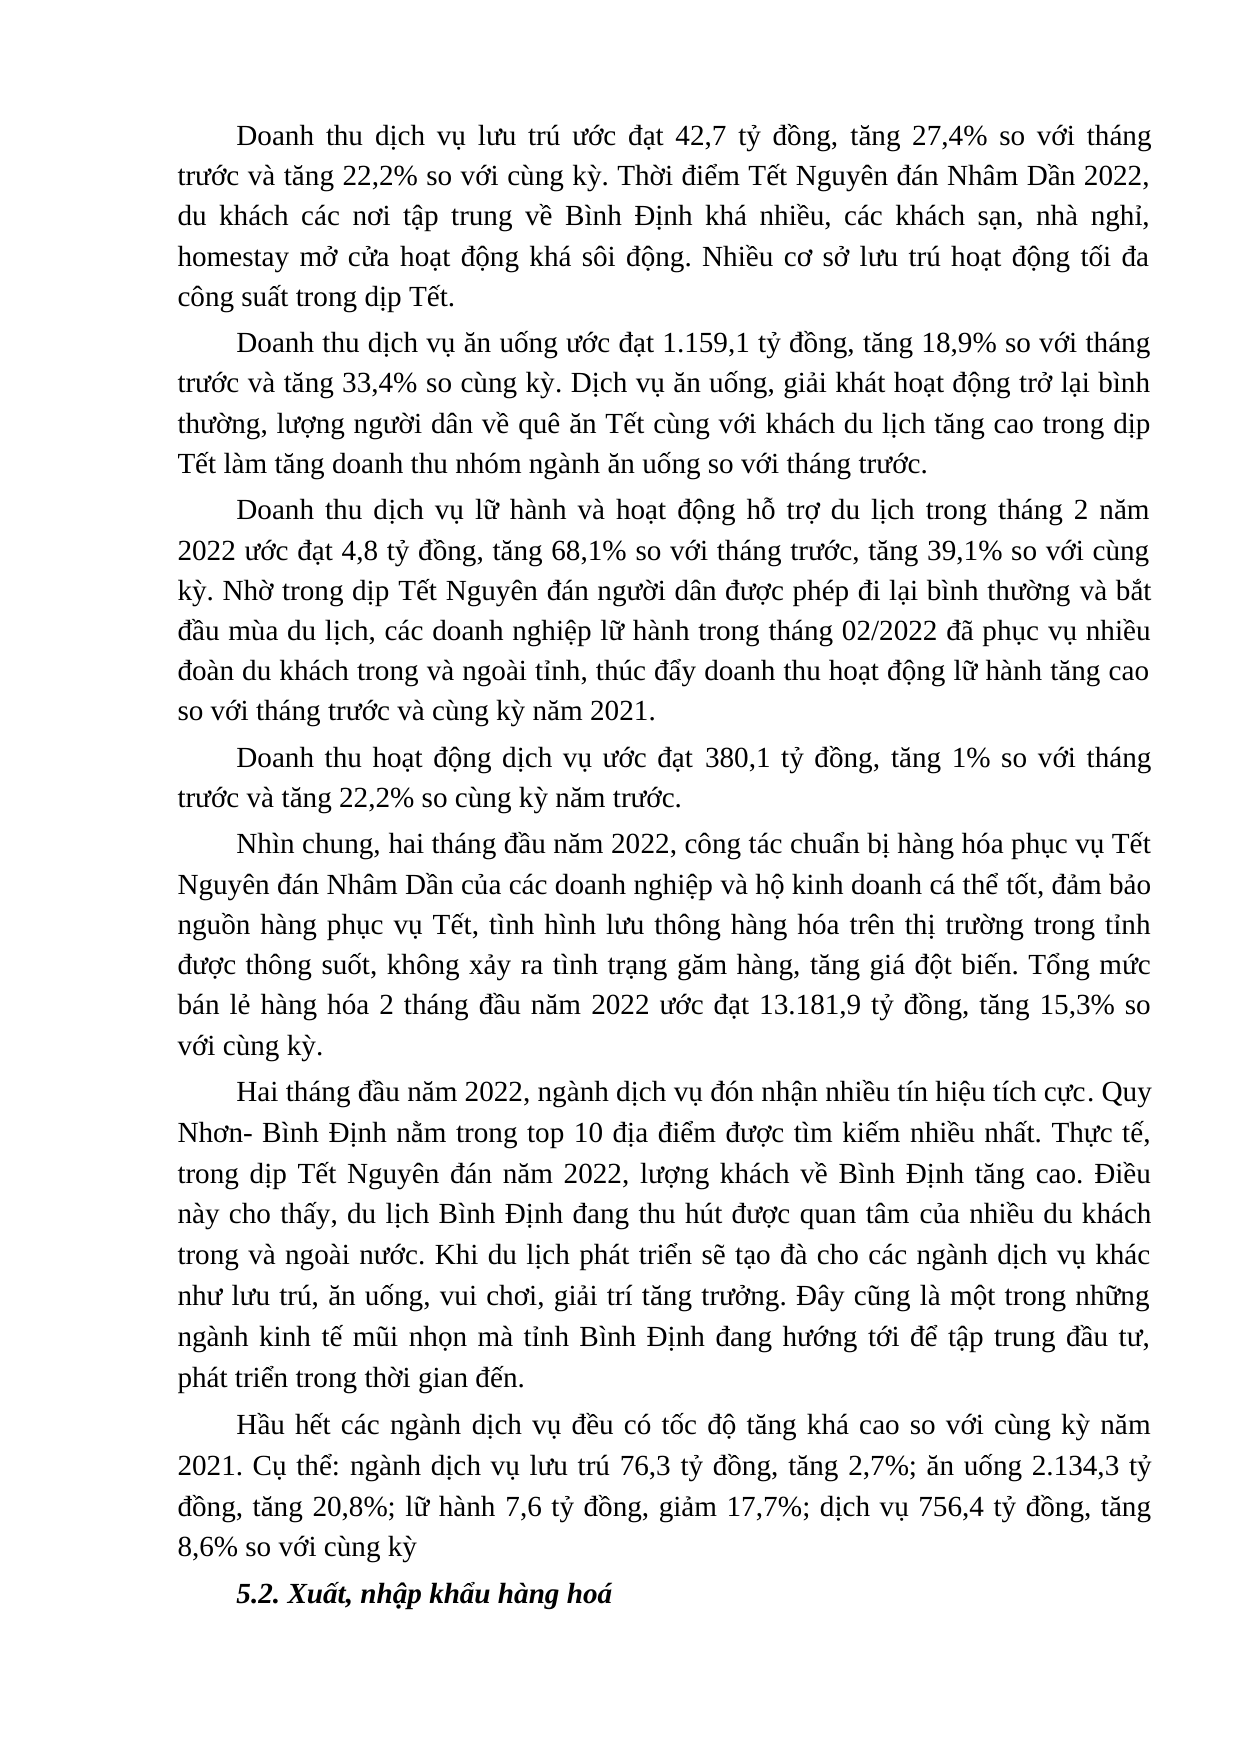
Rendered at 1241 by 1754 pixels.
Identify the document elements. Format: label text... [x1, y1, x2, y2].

text 5.2. Xuất, nhập khẩu hàng hoá [177, 1577, 1152, 1610]
text Doanh thu hoạt động dịch vụ ước đạt 380,1 tỷ đồng, tăng 1% so với tháng trước và tăng 22,2% so cùng kỳ năm trước. [177, 740, 1152, 814]
text Doanh thu dịch vụ ăn uống ước đạt 1.159,1 tỷ đồng, tăng 18,9% so với tháng trước và tăng 33,4% so cùng kỳ. Dịch vụ ăn uống, giải khát hoạt động trở lại bình thường, lượng người dân về quê ăn Tết cùng với khách du lịch tăng cao trong dịp Tết làm tăng doanh thu nhóm ngành ăn uống so với tháng trước. [177, 325, 1152, 479]
text Doanh thu dịch vụ lữ hành và hoạt động hỗ trợ du lịch trong tháng 2 năm 2022 ước đạt 4,8 tỷ đồng, tăng 68,1% so với tháng trước, tăng 39,1% so với cùng kỳ. Nhờ trong dịp Tết Nguyên đán người dân được phép đi lại bình thường và bắt đầu mùa du lịch, các doanh nghiệp lữ hành trong tháng 02/2022 đã phục vụ nhiều đoàn du khách trong và ngoài tỉnh, thúc đẩy doanh thu hoạt động lữ hành tăng cao so với tháng trước và cùng kỳ năm 2021. [177, 492, 1152, 727]
text Doanh thu dịch vụ lưu trú ước đạt 42,7 tỷ đồng, tăng 27,4% so với tháng trước và tăng 22,2% so với cùng kỳ. Thời điểm Tết Nguyên đán Nhâm Dần 2022, du khách các nơi tập trung về Bình Định khá nhiều, các khách sạn, nhà nghỉ, homestay mở cửa hoạt động khá sôi động. Nhiều cơ sở lưu trú hoạt động tối đa công suất trong dịp Tết. [177, 118, 1152, 312]
text Nhìn chung, hai tháng đầu năm 2022, công tác chuẩn bị hàng hóa phục vụ Tết Nguyên đán Nhâm Dần của các doanh nghiệp và hộ kinh doanh cá thể tốt, đảm bảo nguồn hàng phục vụ Tết, tình hình lưu thông hàng hóa trên thị trường trong tỉnh được thông suốt, không xảy ra tình trạng găm hàng, tăng giá đột biến. Tổng mức bán lẻ hàng hóa 2 tháng đầu năm 2022 ước đạt 13.181,9 tỷ đồng, tăng 15,3% so với cùng kỳ. [177, 827, 1152, 1061]
text Hầu hết các ngành dịch vụ đều có tốc độ tăng khá cao so với cùng kỳ năm 2021. Cụ thể: ngành dịch vụ lưu trú 76,3 tỷ đồng, tăng 2,7%; ăn uống 2.134,3 tỷ đồng, tăng 20,8%; lữ hành 7,6 tỷ đồng, giảm 17,7%; dịch vụ 756,4 tỷ đồng, tăng 8,6% so với cùng kỳ [177, 1407, 1152, 1563]
text Hai tháng đầu năm 2022, ngành dịch vụ đón nhận nhiều tín hiệu tích cực. Quy Nhơn- Bình Định nằm trong top 10 địa điểm được tìm kiếm nhiều nhất. Thực tế, trong dịp Tết Nguyên đán năm 2022, lượng khách về Bình Định tăng cao. Điều này cho thấy, du lịch Bình Định đang thu hút được quan tâm của nhiều du khách trong và ngoài nước. Khi du lịch phát triển sẽ tạo đà cho các ngành dịch vụ khác như lưu trú, ăn uống, vui chơi, giải trí tăng trưởng. Đây cũng là một trong những ngành kinh tế mũi nhọn mà tỉnh Bình Định đang hướng tới để tập trung đầu tư, phát triển trong thời gian đến. [177, 1074, 1152, 1393]
